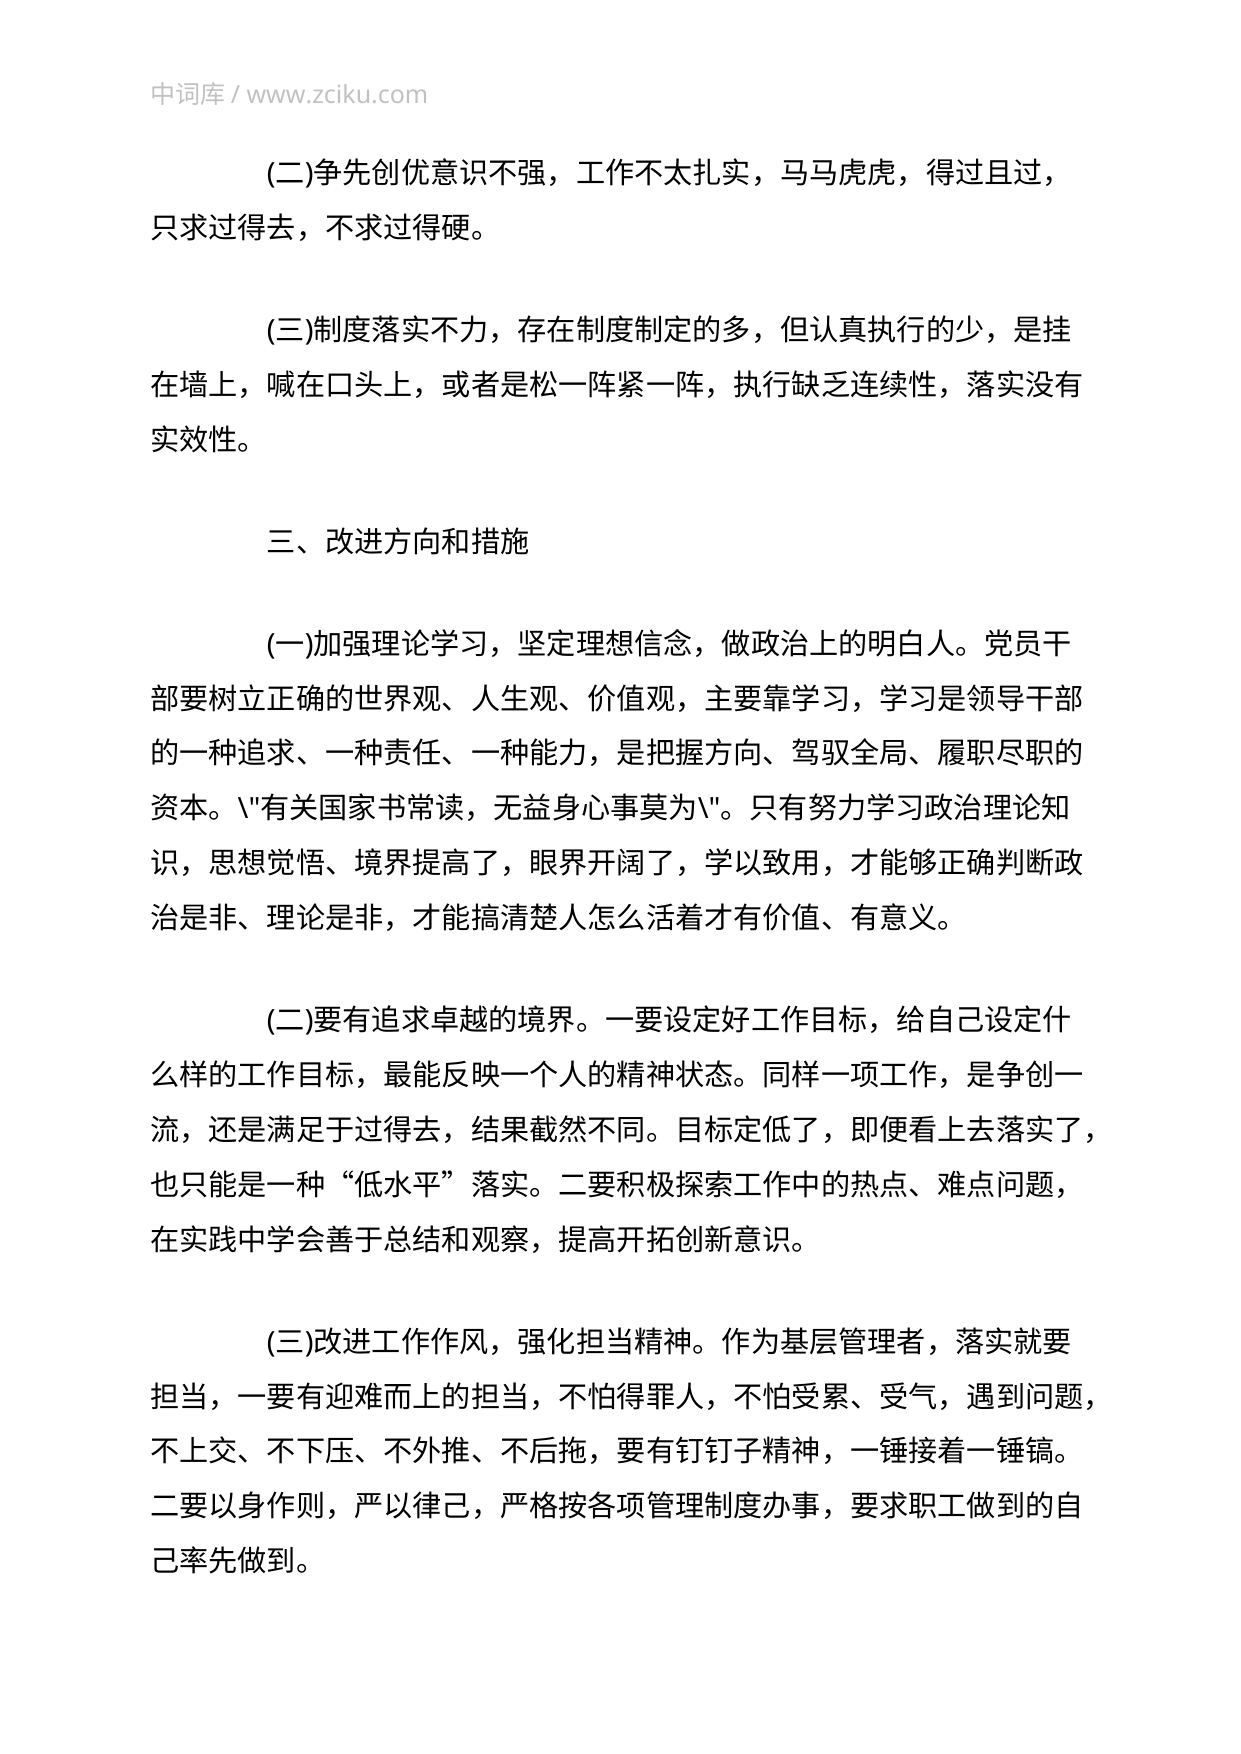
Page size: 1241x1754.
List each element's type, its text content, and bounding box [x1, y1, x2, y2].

text (二)争先创优意识不强，工作不太扎实，马马虎虎，得过且过，只求过得去，不求过得硬。 [150, 150, 1090, 247]
text (二)要有追求卓越的境界。一要设定好工作目标，给自己设定什么样的工作目标，最能反映一个人的精神状态。同样一项工作，是争创一流，还是满足于过得去，结果截然不同。目标定低了，即便看上去落实了，也只能是一种“低水平”落实。二要积极探索工作中的热点、难点问题，在实践中学会善于总结和观察，提高开拓创新意识。 [150, 997, 1090, 1259]
text (一)加强理论学习，坚定理想信念，做政治上的明白人。党员干部要树立正确的世界观、人生观、价值观，主要靠学习，学习是领导干部的一种追求、一种责任、一种能力，是把握方向、驾驭全局、履职尽职的资本。\"有关国家书常读，无益身心事莫为\"。只有努力学习政治理论知识，思想觉悟、境界提高了，眼界开阔了，学以致用，才能够正确判断政治是非、理论是非，才能搞清楚人怎么活着才有价值、有意义。 [150, 620, 1090, 937]
text (三)制度落实不力，存在制度制定的多，但认真执行的少，是挂在墙上，喊在口头上，或者是松一阵紧一阵，执行缺乏连续性，落实没有实效性。 [150, 307, 1090, 459]
text (三)改进工作作风，强化担当精神。作为基层管理者，落实就要担当，一要有迎难而上的担当，不怕得罪人，不怕受累、受气，遇到问题，不上交、不下压、不外推、不后拖，要有钉钉子精神，一锤接着一锤镐。二要以身作则，严以律己，严格按各项管理制度办事，要求职工做到的自己率先做到。 [150, 1318, 1090, 1580]
text 三、改进方向和措施 [150, 518, 1090, 561]
